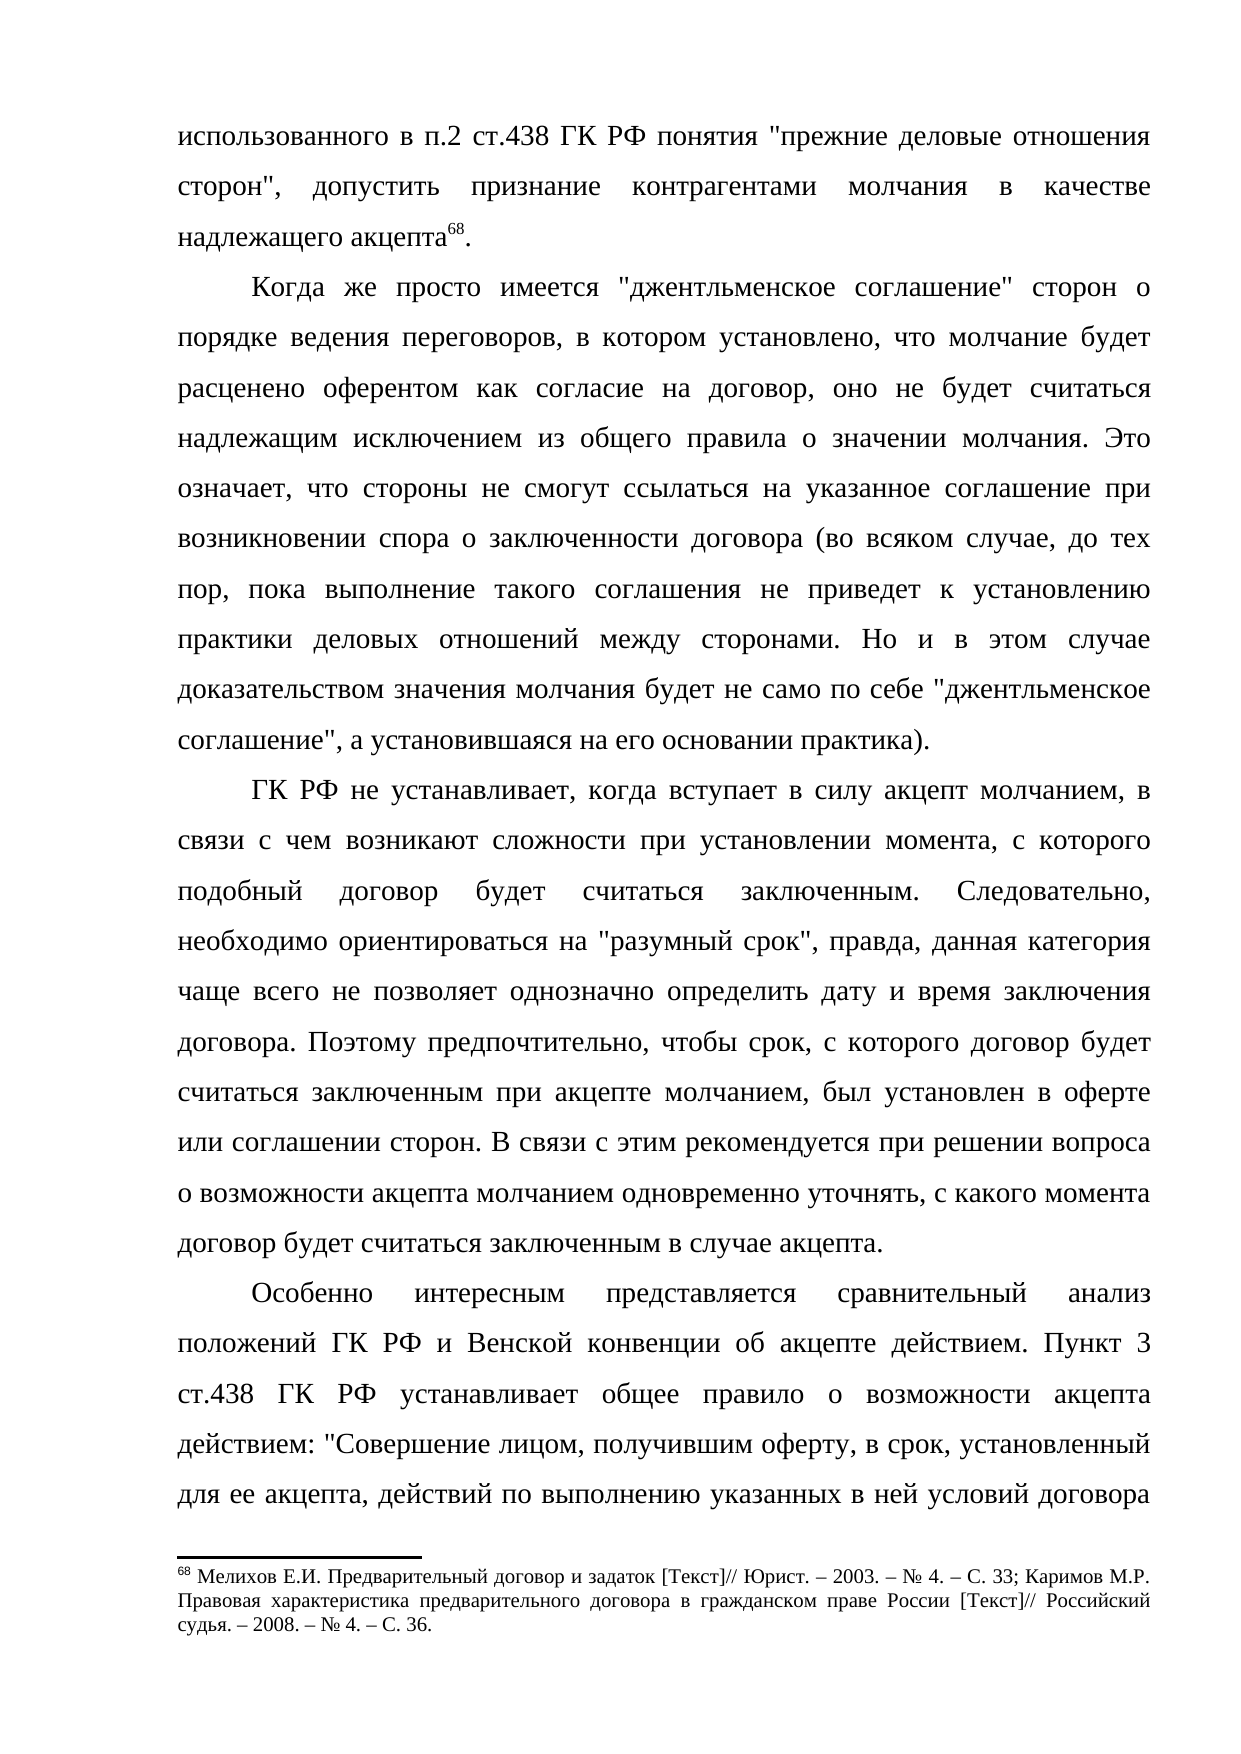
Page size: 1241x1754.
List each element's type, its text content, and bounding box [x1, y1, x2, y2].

text Когда же просто имеется "джентльменское соглашение" сторон о порядке ведения переговоров, в котором установлено, что молчание будет расценено оферентом как согласие на договор, оно не будет считаться надлежащим исключением из общего правила о значении молчания. Это означает, что стороны не смогут ссылаться на указанное соглашение при возникновении спора о заключенности договора (во всяком случае, до тех пор, пока выполнение такого соглашения не приведет к установлению практики деловых отношений между сторонами. Но и в этом случае доказательством значения молчания будет не само по себе "джентльменское соглашение", а установившаяся на его основании практика). [177, 269, 1152, 755]
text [177, 118, 1152, 252]
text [177, 1275, 1152, 1510]
text ГК РФ не устанавливает, когда вступает в силу акцепт молчанием, в связи с чем возникают сложности при установлении момента, с которого подобный договор будет считаться заключенным. Следовательно, необходимо ориентироваться на "разумный срок", правда, данная категория чаще всего не позволяет однозначно определить дату и время заключения договора. Поэтому предпочтительно, чтобы срок, с которого договор будет считаться заключенным при акцепте молчанием, был установлен в оферте или соглашении сторон. В связи с этим рекомендуется при решении вопроса о возможности акцепта молчанием одновременно уточнять, с какого момента договор будет считаться заключенным в случае акцепта. [177, 772, 1152, 1258]
